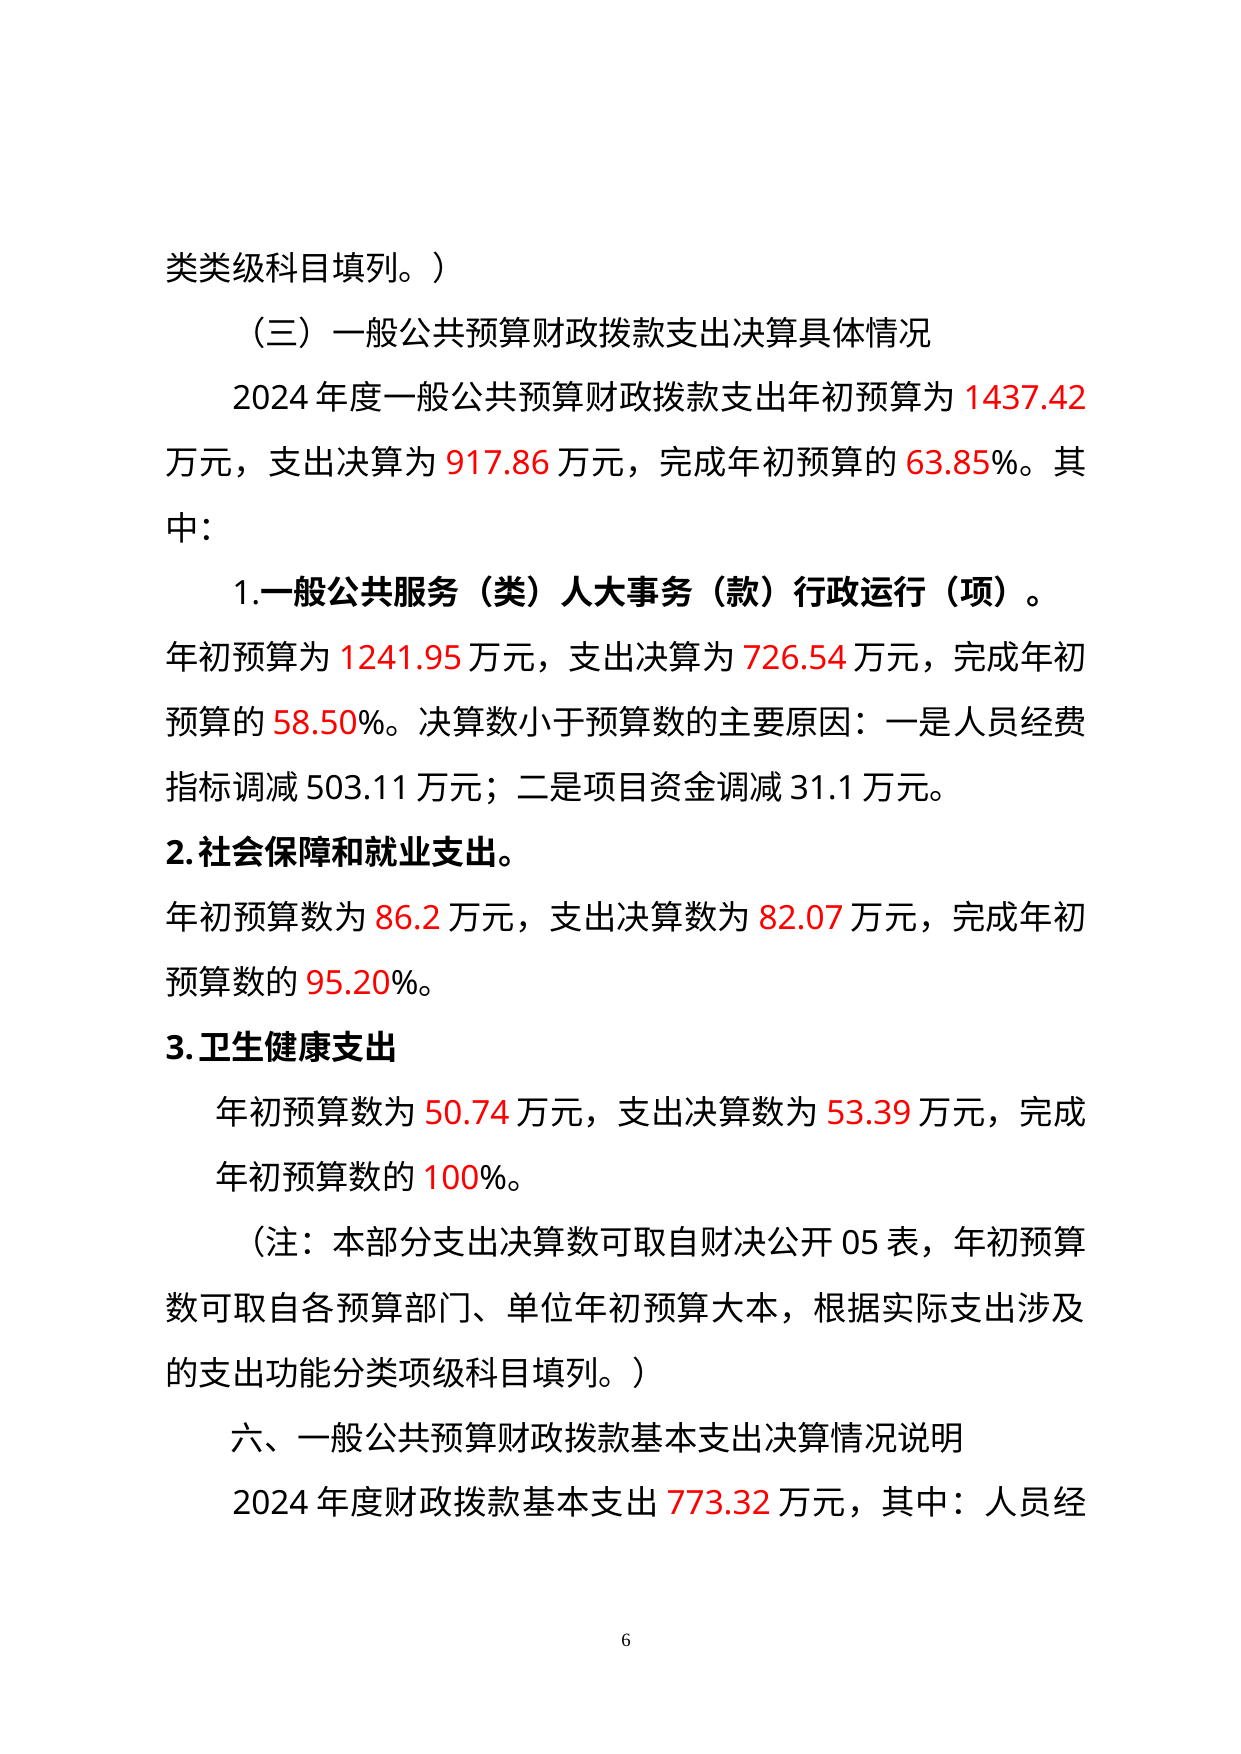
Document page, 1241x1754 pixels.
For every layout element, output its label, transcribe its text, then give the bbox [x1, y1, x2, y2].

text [165, 1468, 1087, 1533]
list 社会保障和就业支出。 [165, 818, 1087, 883]
list 卫生健康支出 [165, 1013, 1087, 1078]
text 1.一般公共服务（类）人大事务（款）行政运行（项）。 [165, 558, 1087, 623]
text 2024年度一般公共预算财政拨款支出年初预算为1437.42万元，支出决算为917.86万元，完成年初预算的63.85%。其中： [165, 363, 1087, 558]
text （注：本部分支出决算数可取自财决公开05表，年初预算数可取自各预算部门、单位年初预算大本，根据实际支出涉及的支出功能分类项级科目填列。） [165, 1208, 1087, 1403]
list 年初预算数为50.74万元，支出决算数为53.39万元，完成年初预算数的100%。 [215, 1078, 1087, 1208]
list 年初预算数为86.2万元，支出决算数为82.07万元，完成年初预算数的95.20%。 [165, 883, 1087, 1013]
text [165, 233, 1087, 298]
text 年初预算为1241.95万元，支出决算为726.54万元，完成年初预算的58.50%。决算数小于预算数的主要原因：一是人员经费指标调减503.11万元；二是项目资金调减31.1万元。 [165, 623, 1087, 818]
text 六、一般公共预算财政拨款基本支出决算情况说明 [165, 1403, 1087, 1468]
text （三）一般公共预算财政拨款支出决算具体情况 [165, 298, 1087, 363]
